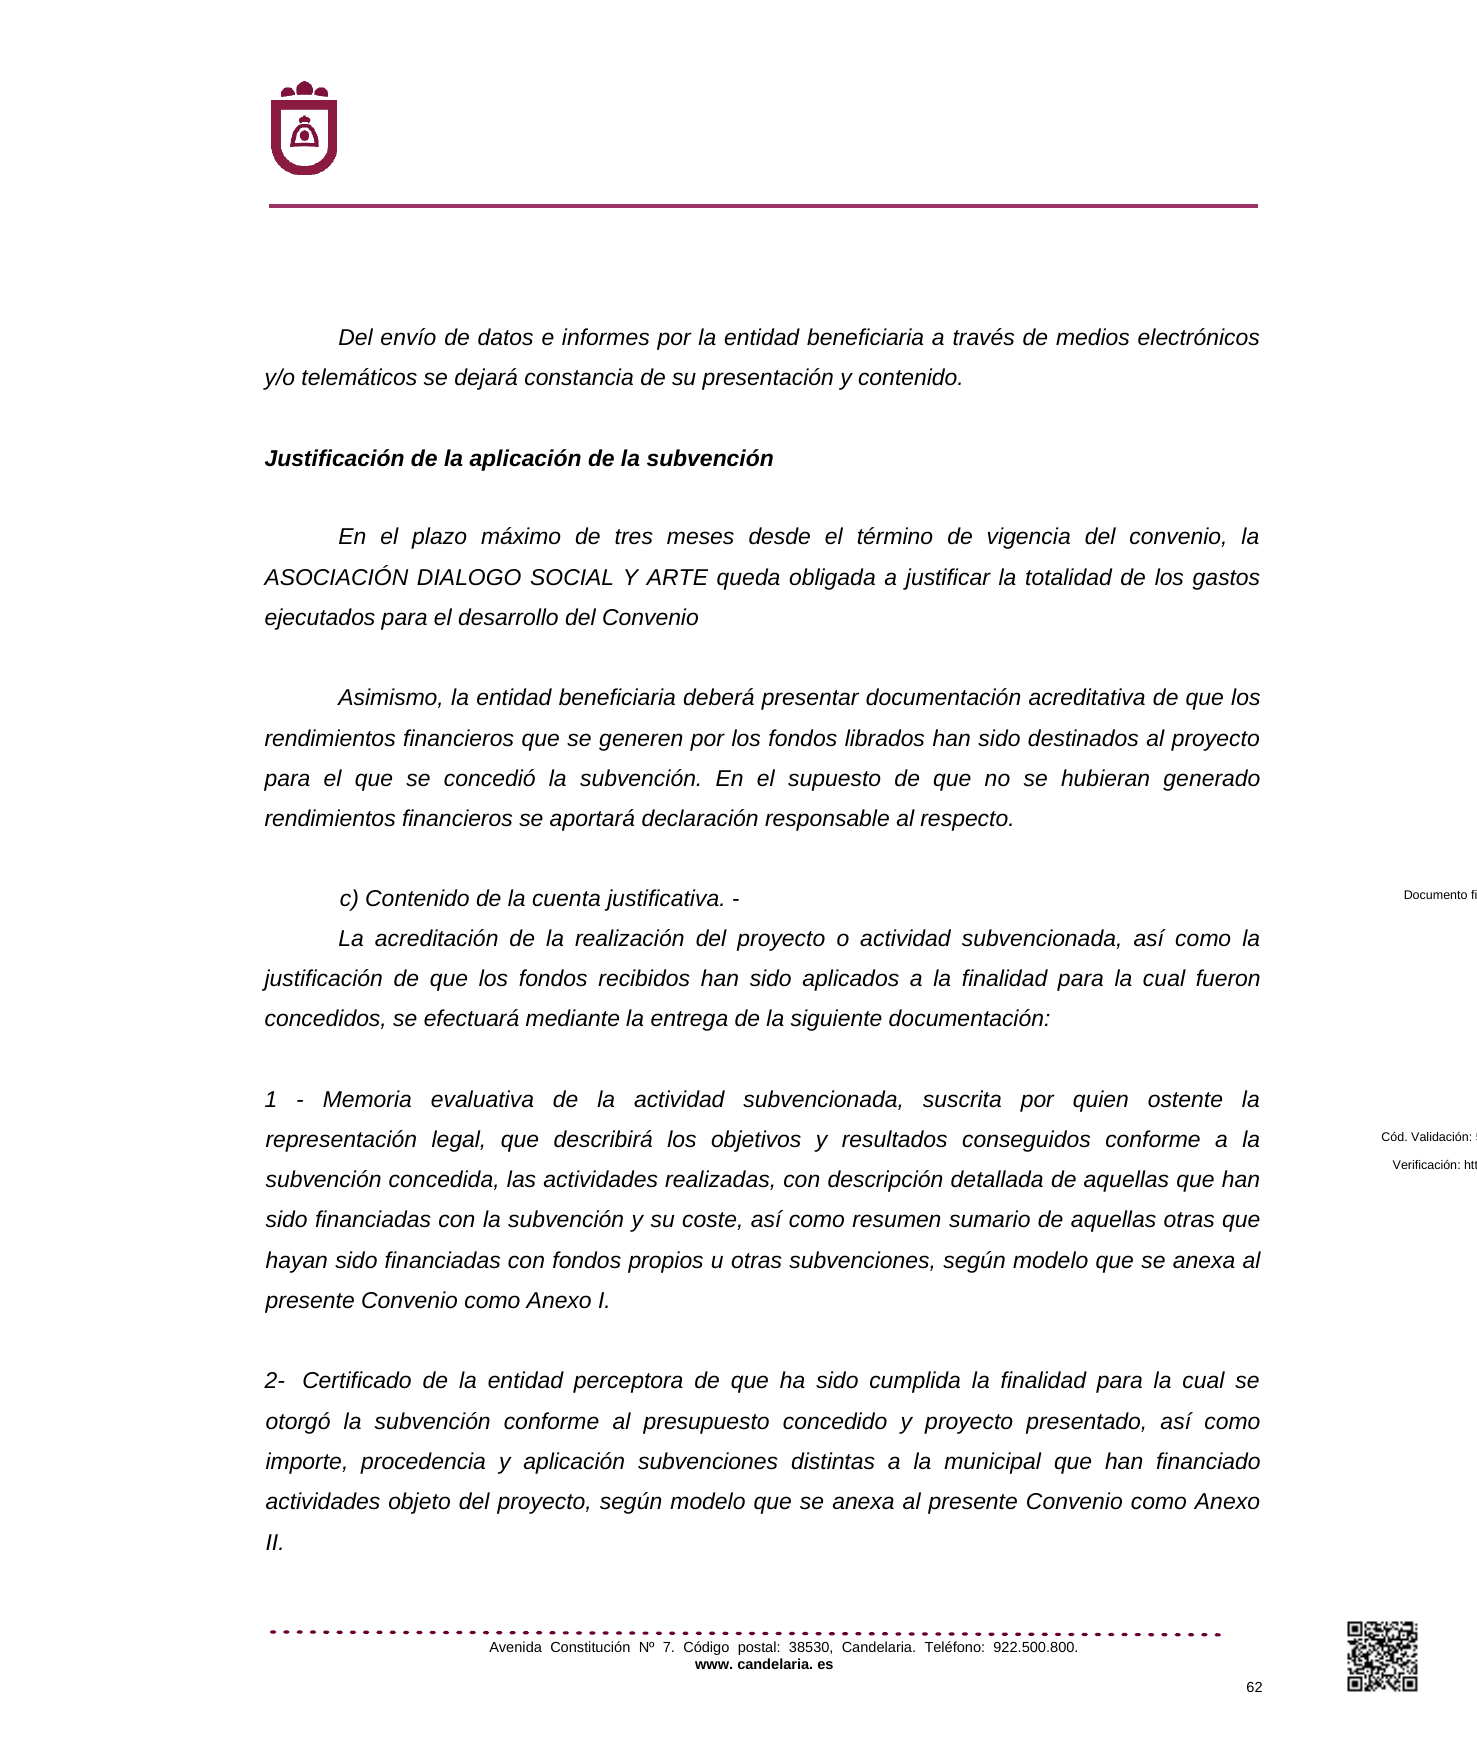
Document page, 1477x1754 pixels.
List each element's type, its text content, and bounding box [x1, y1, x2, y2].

subtitle Justificación de la aplicación de la subvención [264, 445, 1262, 471]
list Certificado de la entidad perceptora de que ha sido cumplida la finalidad para la cual se otorgó la subvención conforme al presupuesto concedido y proyecto presentado, así como importe, procedencia y aplicación subvenciones distintas a la municipal que han financiado actividades objeto del proyecto, según modelo que se anexa al presente Convenio como Anexo II. [264, 1367, 1263, 1555]
picture [271, 81, 337, 175]
text Asimismo, la entidad beneficiaria deberá presentar documentación acreditativa de que los rendimientos financieros que se generen por los fondos librados han sido destinados al proyecto para el que se concedió la subvención. En el supuesto de que no se hubieran generado rendimientos financieros se aportará declaración responsable al respecto. [264, 684, 1263, 831]
picture [1346, 1620, 1420, 1694]
text Del envío de datos e informes por la entidad beneficiaria a través de medios electrónicos y/o telemáticos se dejará constancia de su presentación y contenido. [264, 324, 1263, 391]
text La acreditación de la realización del proyecto o actividad subvencionada, así como la justificación de que los fondos recibidos han sido aplicados a la finalidad para la cual fueron concedidos, se efectuará mediante la entrega de la siguiente documentación: [264, 925, 1263, 1032]
text 1 - Memoria evaluativa de la actividad subvencionada, suscrita por quien ostente la representación legal, que describirá los objetivos y resultados conseguidos conforme a la subvención concedida, las actividades realizadas, con descripción detallada de aquellas que han sido financiadas con la subvención y su coste, así como resumen sumario de aquellas otras que hayan sido financiadas con fondos propios u otras subvenciones, según modelo que se anexa al presente Convenio como Anexo I. [264, 1086, 1263, 1313]
text En el plazo máximo de tres meses desde el término de vigencia del convenio, la ASOCIACIÓN DIALOGO SOCIAL Y ARTE queda obligada a justificar la totalidad de los gastos ejecutados para el desarrollo del Convenio [264, 523, 1263, 630]
text c) Contenido de la cuenta justificativa. - [339, 885, 1263, 912]
